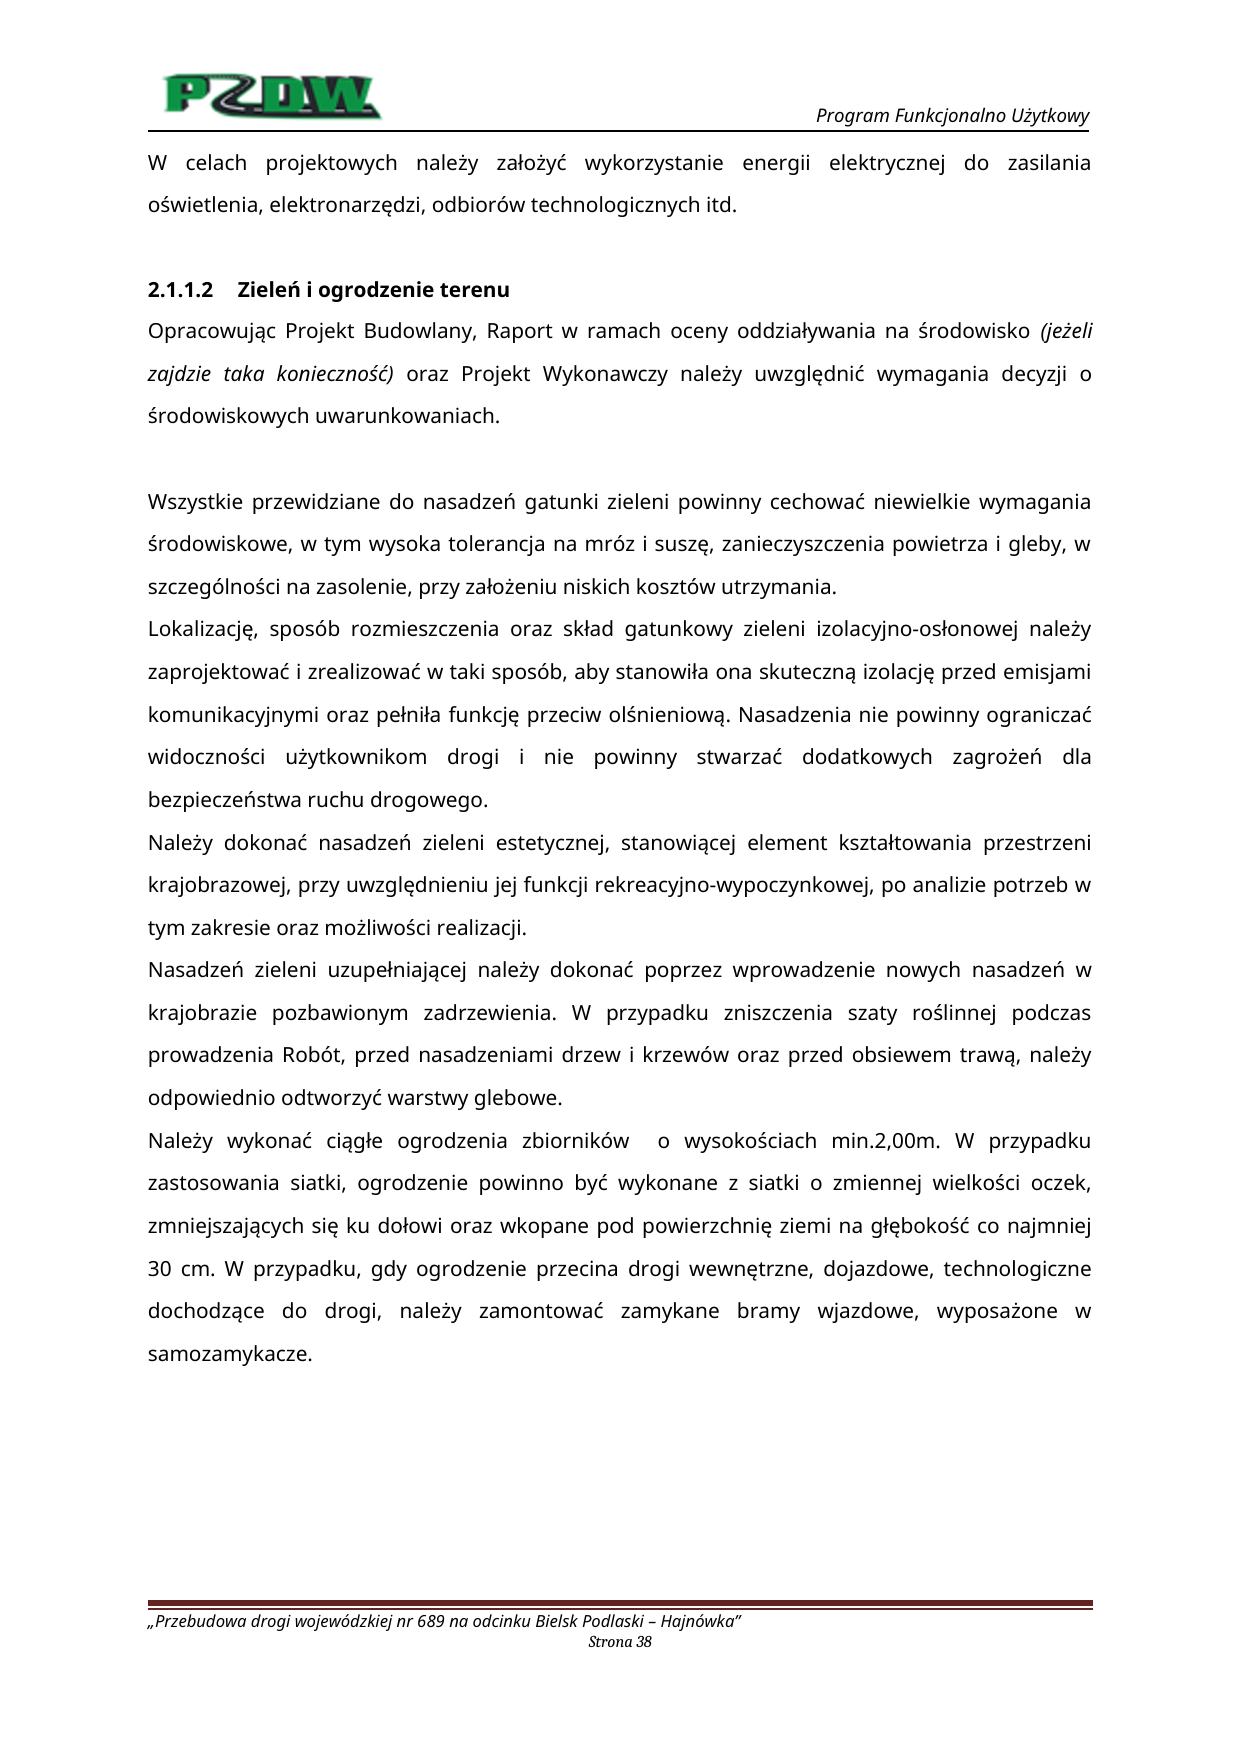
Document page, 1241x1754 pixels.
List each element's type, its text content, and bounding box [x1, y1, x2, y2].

picture [159, 61, 389, 130]
text Wszystkie przewidziane do nasadzeń gatunki zieleni powinny cechować niewielkie wymagania środowiskowe, w tym wysoka tolerancja na mróz i suszę, zanieczyszczenia powietrza i gleby, w szczególności na zasolenie, przy założeniu niskich kosztów utrzymania. [148, 487, 1093, 600]
text Nasadzeń zieleni uzupełniającej należy dokonać poprzez wprowadzenie nowych nasadzeń w krajobrazie pozbawionym zadrzewienia. W przypadku zniszczenia szaty roślinnej podczas prowadzenia Robót, przed nasadzeniami drzew i krzewów oraz przed obsiewem trawą, należy odpowiednio odtworzyć warstwy glebowe. [148, 955, 1093, 1112]
text Należy dokonać nasadzeń zieleni estetycznej, stanowiącej element kształtowania przestrzeni krajobrazowej, przy uwzględnieniu jej funkcji rekreacyjno-wypoczynkowej, po analizie potrzeb w tym zakresie oraz możliwości realizacji. [148, 828, 1093, 941]
subtitle Zieleń i ogrodzenie terenu [148, 275, 1093, 304]
text W celach projektowych należy założyć wykorzystanie energii elektrycznej do zasilania oświetlenia, elektronarzędzi, odbiorów technologicznych itd. [148, 148, 1093, 219]
text Należy wykonać ciągłe ogrodzenia zbiorników o wysokościach min.2,00m. W przypadku zastosowania siatki, ogrodzenie powinno być wykonane z siatki o zmiennej wielkości oczek, zmniejszających się ku dołowi oraz wkopane pod powierzchnię ziemi na głębokość co najmniej 30 cm. W przypadku, gdy ogrodzenie przecina drogi wewnętrzne, dojazdowe, technologiczne dochodzące do drogi, należy zamontować zamykane bramy wjazdowe, wyposażone w samozamykacze. [148, 1126, 1093, 1367]
text Opracowując Projekt Budowlany, Raport w ramach oceny oddziaływania na środowisko (jeżeli zajdzie taka konieczność) oraz Projekt Wykonawczy należy uwzględnić wymagania decyzji o środowiskowych uwarunkowaniach. [148, 316, 1093, 430]
text Lokalizację, sposób rozmieszczenia oraz skład gatunkowy zieleni izolacyjno-osłonowej należy zaprojektować i zrealizować w taki sposób, aby stanowiła ona skuteczną izolację przed emisjami komunikacyjnymi oraz pełniła funkcję przeciw olśnieniową. Nasadzenia nie powinny ograniczać widoczności użytkownikom drogi i nie powinny stwarzać dodatkowych zagrożeń dla bezpieczeństwa ruchu drogowego. [148, 614, 1093, 813]
